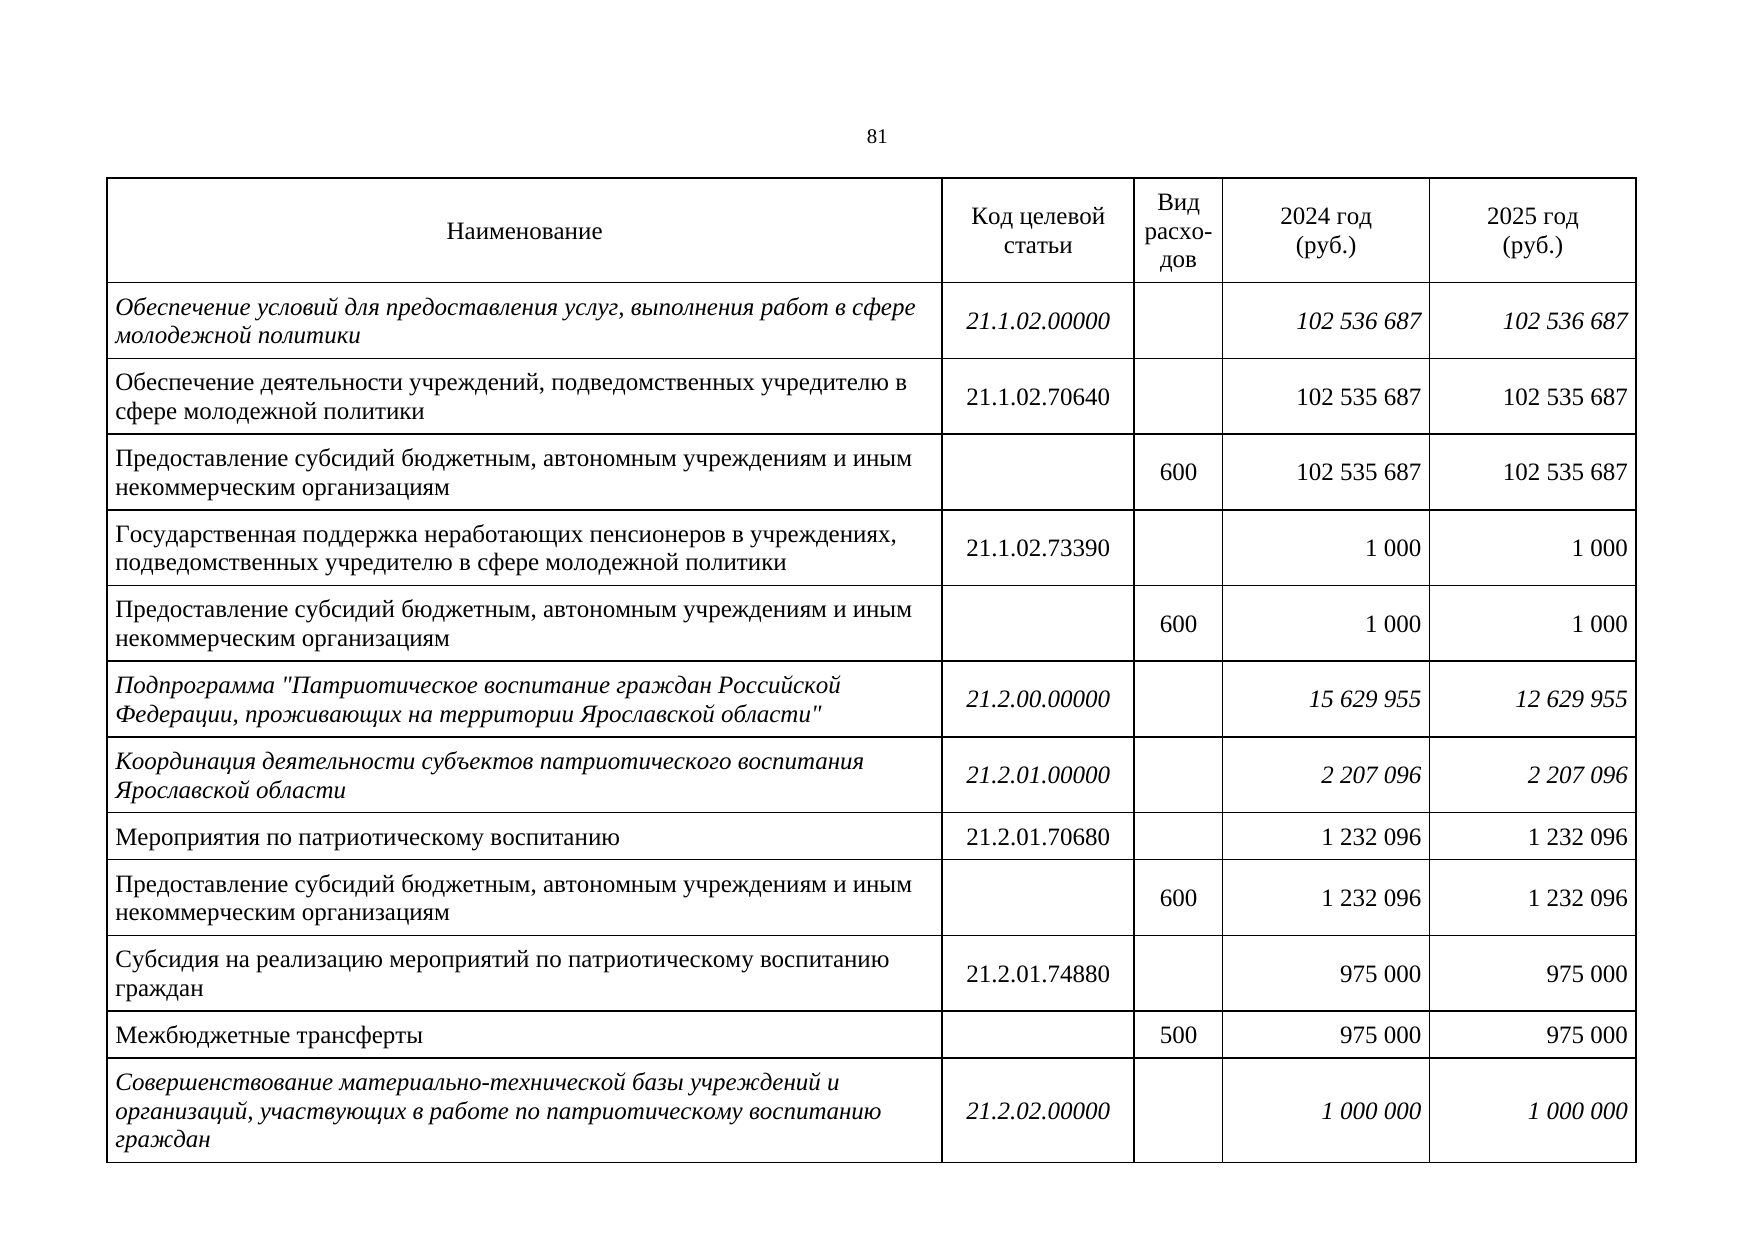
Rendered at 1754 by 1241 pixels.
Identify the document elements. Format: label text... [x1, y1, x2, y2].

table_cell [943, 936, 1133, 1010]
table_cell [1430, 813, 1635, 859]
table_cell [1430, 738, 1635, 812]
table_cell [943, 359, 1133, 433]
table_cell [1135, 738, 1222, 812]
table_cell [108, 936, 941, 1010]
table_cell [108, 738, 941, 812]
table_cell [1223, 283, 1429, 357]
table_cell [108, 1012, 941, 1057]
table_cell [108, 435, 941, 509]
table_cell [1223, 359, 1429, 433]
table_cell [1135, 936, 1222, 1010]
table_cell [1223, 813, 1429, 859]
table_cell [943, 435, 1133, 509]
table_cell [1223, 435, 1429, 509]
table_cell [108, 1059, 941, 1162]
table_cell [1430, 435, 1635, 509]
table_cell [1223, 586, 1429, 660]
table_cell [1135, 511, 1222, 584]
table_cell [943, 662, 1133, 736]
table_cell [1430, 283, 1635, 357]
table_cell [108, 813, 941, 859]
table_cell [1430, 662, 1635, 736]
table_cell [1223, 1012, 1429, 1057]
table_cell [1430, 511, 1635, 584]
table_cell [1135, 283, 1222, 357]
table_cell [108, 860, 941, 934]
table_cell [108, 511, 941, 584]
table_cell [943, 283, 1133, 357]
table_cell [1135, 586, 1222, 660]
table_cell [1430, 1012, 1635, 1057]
table_header Наименование [108, 179, 941, 282]
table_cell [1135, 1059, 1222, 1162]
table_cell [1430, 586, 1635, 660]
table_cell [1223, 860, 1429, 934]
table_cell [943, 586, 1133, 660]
table_header 2024 год (руб.) [1223, 179, 1429, 282]
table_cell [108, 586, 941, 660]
table_header Код целевой статьи [943, 179, 1133, 282]
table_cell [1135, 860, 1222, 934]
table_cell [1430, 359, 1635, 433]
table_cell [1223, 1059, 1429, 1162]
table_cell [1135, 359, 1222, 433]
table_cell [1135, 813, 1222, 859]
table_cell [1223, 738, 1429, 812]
table_header 2025 год (руб.) [1430, 179, 1635, 282]
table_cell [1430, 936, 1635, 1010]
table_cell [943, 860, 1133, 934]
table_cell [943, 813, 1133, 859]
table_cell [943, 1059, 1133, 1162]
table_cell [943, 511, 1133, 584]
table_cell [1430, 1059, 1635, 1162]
table_header Вид расхо-дов [1135, 179, 1222, 282]
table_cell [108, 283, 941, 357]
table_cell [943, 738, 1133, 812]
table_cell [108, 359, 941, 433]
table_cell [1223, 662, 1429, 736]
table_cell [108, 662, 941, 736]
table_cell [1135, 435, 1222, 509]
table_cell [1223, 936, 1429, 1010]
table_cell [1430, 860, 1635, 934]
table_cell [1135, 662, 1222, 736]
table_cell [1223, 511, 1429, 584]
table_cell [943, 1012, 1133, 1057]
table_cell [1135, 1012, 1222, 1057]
